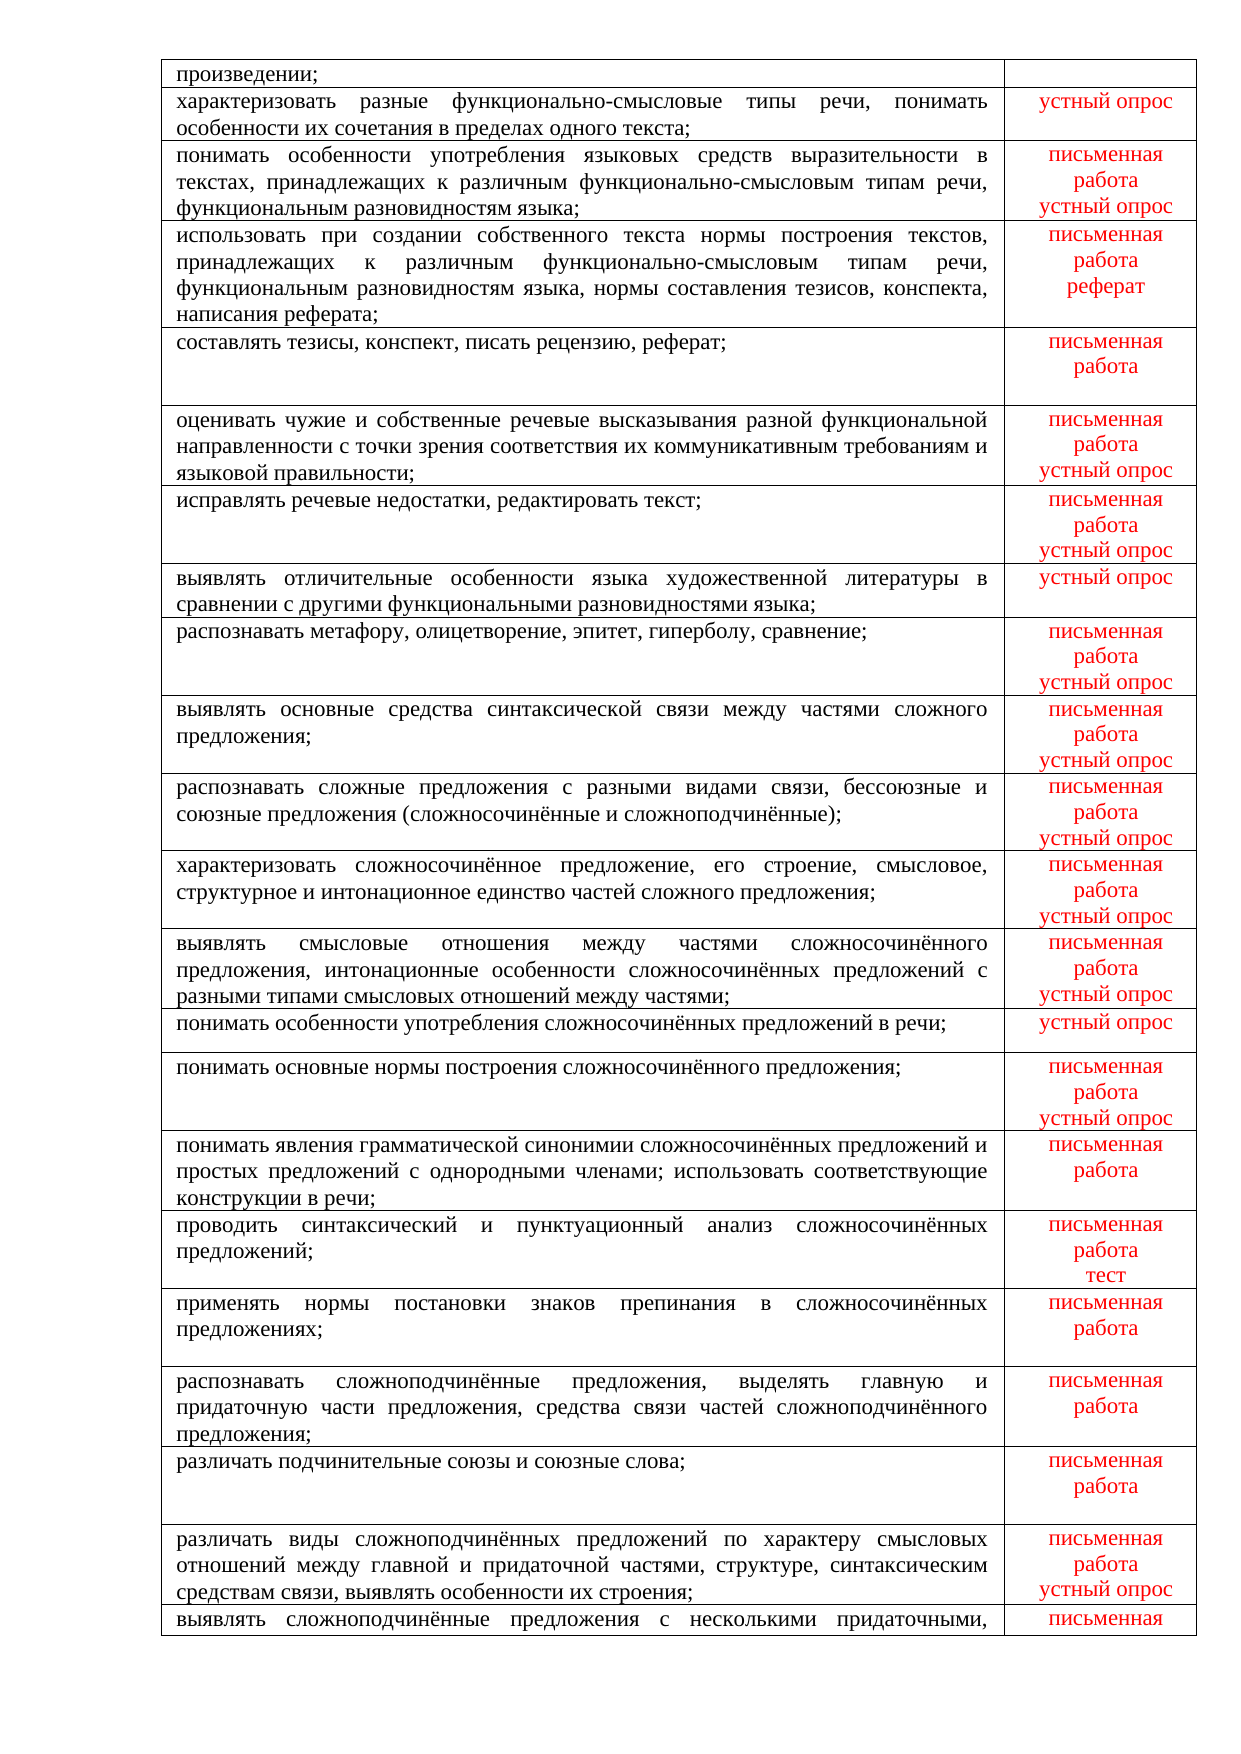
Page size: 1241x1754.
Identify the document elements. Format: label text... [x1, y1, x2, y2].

table_cell проводить синтаксический и пунктуационный анализ сложносочинённых предложений; [162, 1211, 1004, 1288]
table_cell письменная работа устный опрос [1005, 618, 1196, 694]
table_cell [1005, 141, 1196, 220]
table_cell письменная работа реферат [1005, 221, 1196, 327]
table_cell письменная работа [1005, 1447, 1196, 1524]
table_cell понимать особенности употребления сложносочинённых предложений в речи; [162, 1009, 1004, 1052]
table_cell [1005, 1605, 1196, 1635]
table_cell понимать явления грамматической синонимии сложносочинённых предложений и простых предложений с однородными членами; использовать соответствующие конструкции в речи; [162, 1131, 1004, 1210]
table_cell письменная работа устный опрос [1005, 1525, 1196, 1604]
table_cell письменная работа [1005, 328, 1196, 405]
table_cell устный опрос [1005, 88, 1196, 140]
table_cell письменная работа тест [1005, 1211, 1196, 1288]
table_cell оценивать чужие и собственные речевые высказывания разной функциональной направленности с точки зрения соответствия их коммуникативным требованиям и языковой правильности; [162, 406, 1004, 485]
table_cell письменная работа [1005, 1131, 1196, 1210]
table_cell письменная работа устный опрос [1005, 406, 1196, 485]
table_cell составлять тезисы, конспект, писать рецензию, реферат; [162, 328, 1004, 405]
table_cell различать виды сложноподчинённых предложений по характеру смысловых отношений между главной и придаточной частями, структуре, синтаксическим средствам связи, выявлять особенности их строения; [162, 1525, 1004, 1604]
table_cell различать подчинительные союзы и союзные слова; [162, 1447, 1004, 1524]
table_cell распознавать сложные предложения с разными видами связи, бессоюзные и союзные предложения (сложносочинённые и сложноподчинённые); [162, 774, 1004, 850]
table_cell устный опрос [1005, 1009, 1196, 1052]
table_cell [162, 60, 1004, 87]
table_cell письменная работа устный опрос [1005, 774, 1196, 850]
table_cell письменная работа [1005, 1367, 1196, 1446]
table_cell характеризовать разные функционально-смысловые типы речи, понимать особенности их сочетания в пределах одного текста; [162, 88, 1004, 140]
table_cell письменная работа устный опрос [1005, 1053, 1196, 1130]
table_cell характеризовать сложносочинённое предложение, его строение, смысловое, структурное и интонационное единство частей сложного предложения; [162, 851, 1004, 928]
table_cell письменная работа устный опрос [1005, 696, 1196, 772]
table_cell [1005, 60, 1196, 87]
table_cell использовать при создании собственного текста нормы построения текстов, принадлежащих к различным функционально-смысловым типам речи, функциональным разновидностям языка, нормы составления тезисов, конспекта, написания реферата; [162, 221, 1004, 327]
table_cell распознавать сложноподчинённые предложения, выделять главную и придаточную части предложения, средства связи частей сложноподчинённого предложения; [162, 1367, 1004, 1446]
table_cell исправлять речевые недостатки, редактировать текст; [162, 486, 1004, 563]
table_cell письменная работа устный опрос [1005, 486, 1196, 563]
table_cell устный опрос [1005, 564, 1196, 617]
table_cell выявлять основные средства синтаксической связи между частями сложного предложения; [162, 696, 1004, 772]
table_cell письменная работа устный опрос [1005, 929, 1196, 1008]
table_cell письменная работа устный опрос [1005, 851, 1196, 928]
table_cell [162, 1605, 1004, 1635]
table_cell распознавать метафору, олицетворение, эпитет, гиперболу, сравнение; [162, 618, 1004, 694]
table_cell понимать основные нормы построения сложносочинённого предложения; [162, 1053, 1004, 1130]
table_cell выявлять смысловые отношения между частями сложносочинённого предложения, интонационные особенности сложносочинённых предложений с разными типами смысловых отношений между частями; [162, 929, 1004, 1008]
table_cell письменная работа [1005, 1289, 1196, 1366]
table_cell выявлять отличительные особенности языка художественной литературы в сравнении с другими функциональными разновидностями языка; [162, 564, 1004, 617]
table_cell понимать особенности употребления языковых средств выразительности в текстах, принадлежащих к различным функционально-смысловым типам речи, функциональным разновидностям языка; [162, 141, 1004, 220]
table_cell применять нормы постановки знаков препинания в сложносочинённых предложениях; [162, 1289, 1004, 1366]
